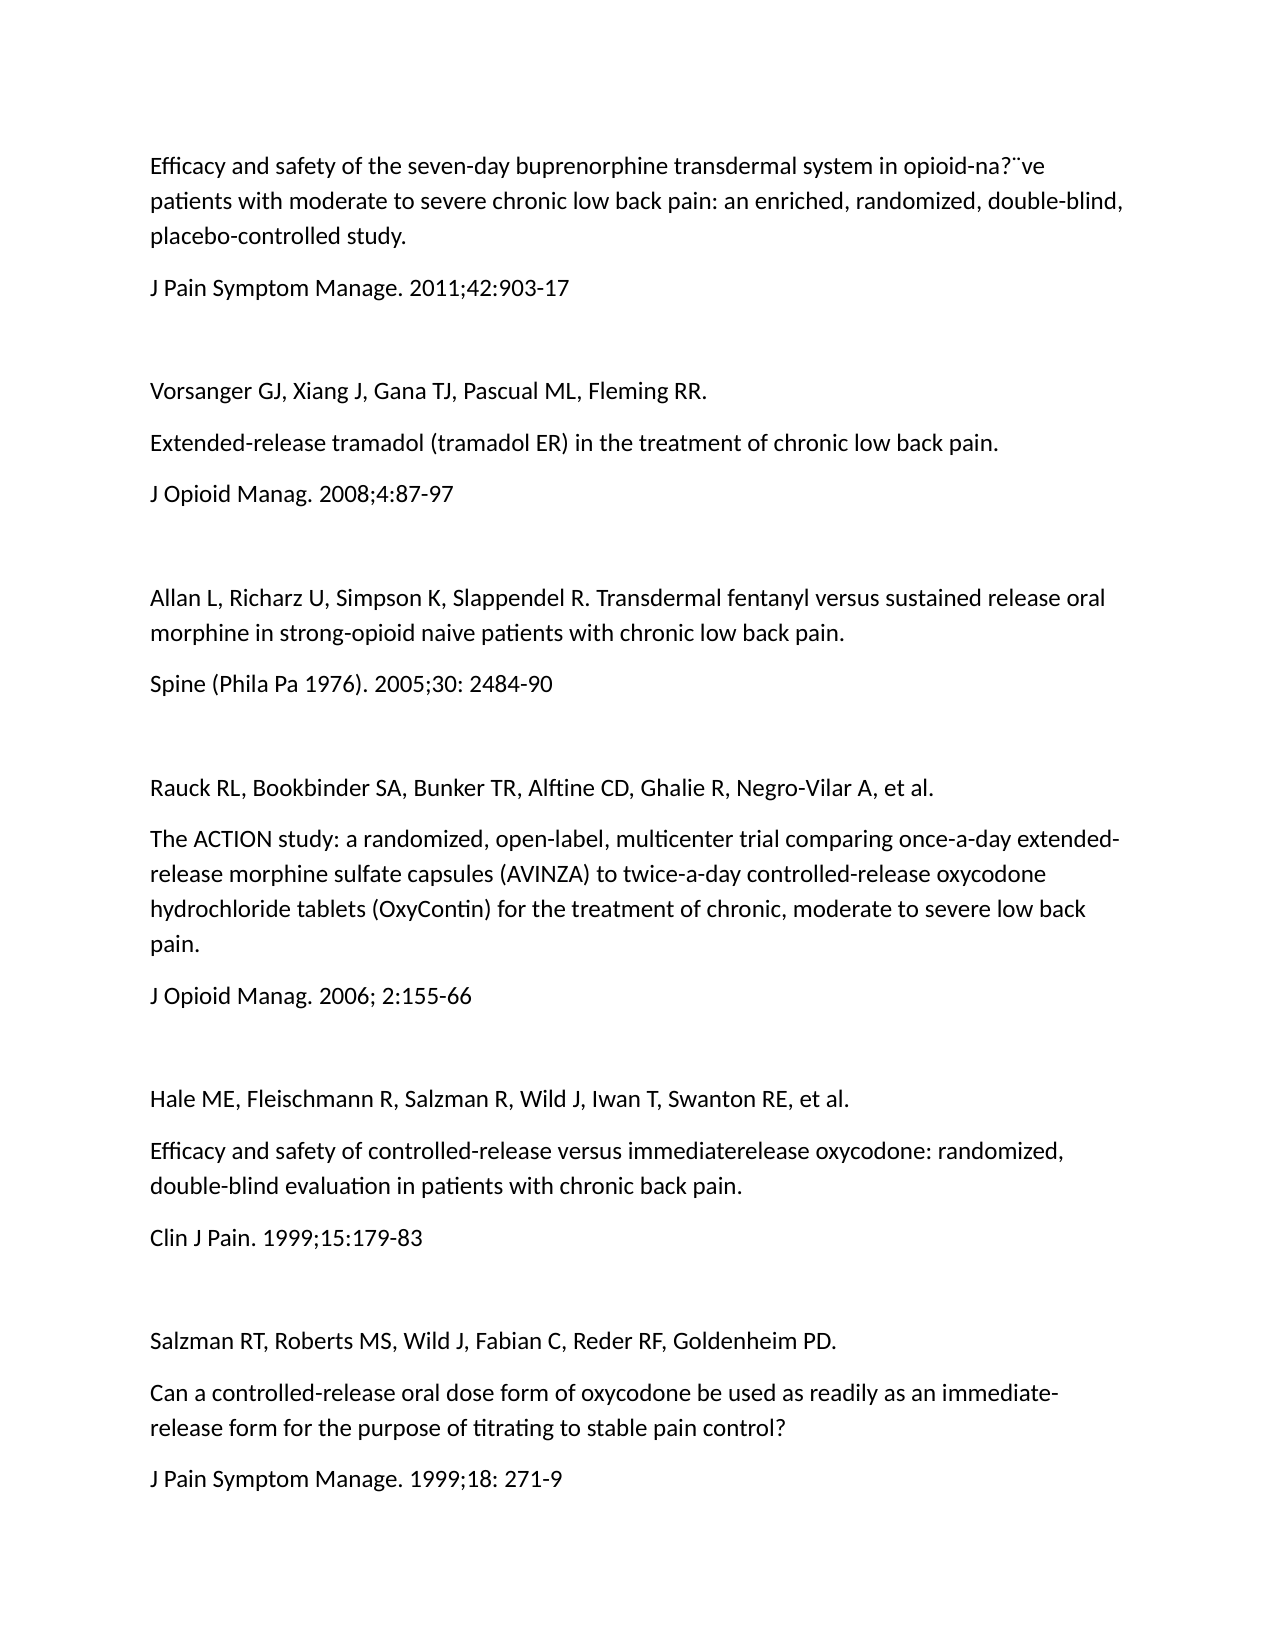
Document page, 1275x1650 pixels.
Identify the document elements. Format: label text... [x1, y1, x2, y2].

text Efficacy and safety of the seven-day buprenorphine transdermal system in opioid-na?¨ve patients with moderate to severe chronic low back pain: an enriched, randomized, double-blind, placebo-controlled study. [150, 150, 1125, 251]
text Spine (Phila Pa 1976). 2005;30: 2484-90 [150, 668, 1125, 699]
text Allan L, Richarz U, Simpson K, Slappendel R. Transdermal fentanyl versus sustained release oral morphine in strong-opioid naive patients with chronic low back pain. [150, 582, 1125, 647]
text J Pain Symptom Manage. 1999;18: 271-9 [150, 1463, 1125, 1494]
text Hale ME, Fleischmann R, Salzman R, Wild J, Iwan T, Swanton RE, et al. [150, 1083, 1125, 1114]
text Efficacy and safety of controlled-release versus immediaterelease oxycodone: randomized, double-blind evaluation in patients with chronic back pain. [150, 1135, 1125, 1201]
text Extended-release tramadol (tramadol ER) in the treatment of chronic low back pain. [150, 427, 1125, 457]
text The ACTION study: a randomized, open-label, multicenter trial comparing once-a-day extended-release morphine sulfate capsules (AVINZA) to twice-a-day controlled-release oxycodone hydrochloride tablets (OxyContin) for the treatment of chronic, moderate to severe low back pain. [150, 823, 1125, 959]
text J Opioid Manag. 2008;4:87-97 [150, 478, 1125, 509]
text Clin J Pain. 1999;15:179-83 [150, 1222, 1125, 1252]
text Rauck RL, Bookbinder SA, Bunker TR, Alftine CD, Ghalie R, Negro-Vilar A, et al. [150, 772, 1125, 802]
text Vorsanger GJ, Xiang J, Gana TJ, Pascual ML, Fleming RR. [150, 375, 1125, 406]
text Salzman RT, Roberts MS, Wild J, Fabian C, Reder RF, Goldenheim PD. [150, 1325, 1125, 1356]
text J Pain Symptom Manage. 2011;42:903-17 [150, 272, 1125, 302]
text J Opioid Manag. 2006; 2:155-66 [150, 980, 1125, 1011]
text Can a controlled-release oral dose form of oxycodone be used as readily as an immediate-release form for the purpose of titrating to stable pain control? [150, 1377, 1125, 1442]
